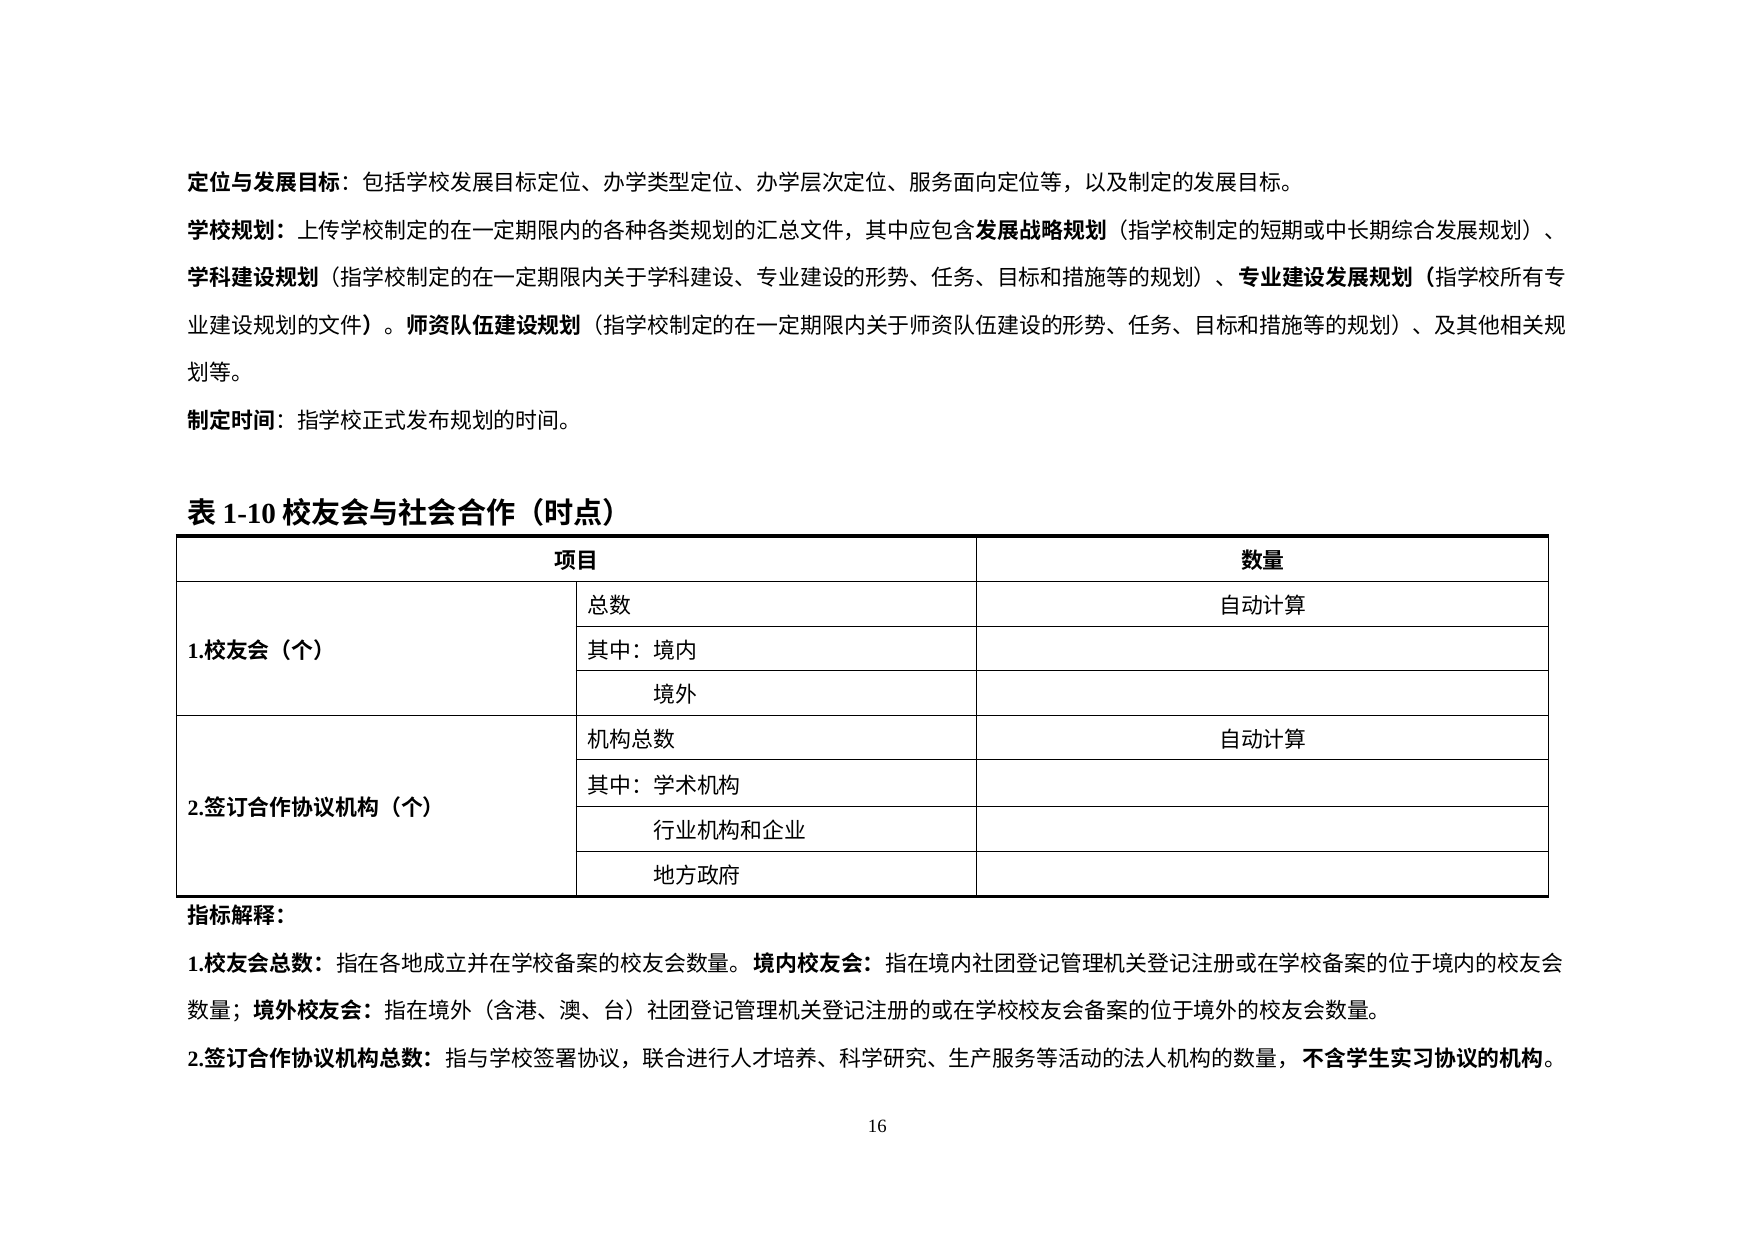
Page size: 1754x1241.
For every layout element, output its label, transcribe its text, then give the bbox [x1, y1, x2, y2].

table_cell 2.签订合作协议机构（个） [177, 716, 576, 895]
table_cell [977, 627, 1548, 670]
subtitle 表1-10校友会与社会合作（时点） [187, 490, 1566, 532]
table_cell 自动计算 [977, 716, 1548, 759]
table_cell 地方政府 [577, 852, 976, 895]
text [187, 1041, 1566, 1072]
table_cell 总数 [577, 582, 976, 626]
text 制定时间：指学校正式发布规划的时间。 [187, 403, 1566, 434]
text 定位与发展目标：包括学校发展目标定位、办学类型定位、办学层次定位、服务面向定位等，以及制定的发展目标。 [187, 165, 1566, 197]
table_cell [977, 807, 1548, 851]
table_cell 机构总数 [577, 716, 976, 759]
text 指标解释： [187, 898, 1566, 930]
table_cell [977, 852, 1548, 895]
table_cell [977, 760, 1548, 806]
table_cell [977, 671, 1548, 715]
table_cell 1.校友会（个） [177, 582, 576, 715]
table_cell 其中：境内 [577, 627, 976, 670]
text 学校规划：上传学校制定的在一定期限内的各种各类规划的汇总文件，其中应包含发展战略规划（指学校制定的短期或中长期综合发展规划）、学科建设规划（指学校制定的在一定期限内关于学科建设、专业建设的形势、任务、目标和措施等的规划）、专业建设发展规划（指学校所有专业建设规划的文件）。师资队伍建设规划（指学校制定的在一定期限内关于师资队伍建设的形势、任务、目标和措施等的规划）、及其他相关规划等。 [187, 213, 1566, 387]
table_cell 自动计算 [977, 582, 1548, 626]
table_cell 境外 [577, 671, 976, 715]
table_cell 行业机构和企业 [577, 807, 976, 851]
text 1.校友会总数：指在各地成立并在学校备案的校友会数量。境内校友会：指在境内社团登记管理机关登记注册或在学校备案的位于境内的校友会数量；境外校友会：指在境外（含港、澳、台）社团登记管理机关登记注册的或在学校校友会备案的位于境外的校友会数量。 [187, 946, 1566, 1025]
table_header 项目 [177, 538, 976, 581]
table_cell 其中：学术机构 [577, 760, 976, 806]
table_header 数量 [977, 538, 1548, 581]
